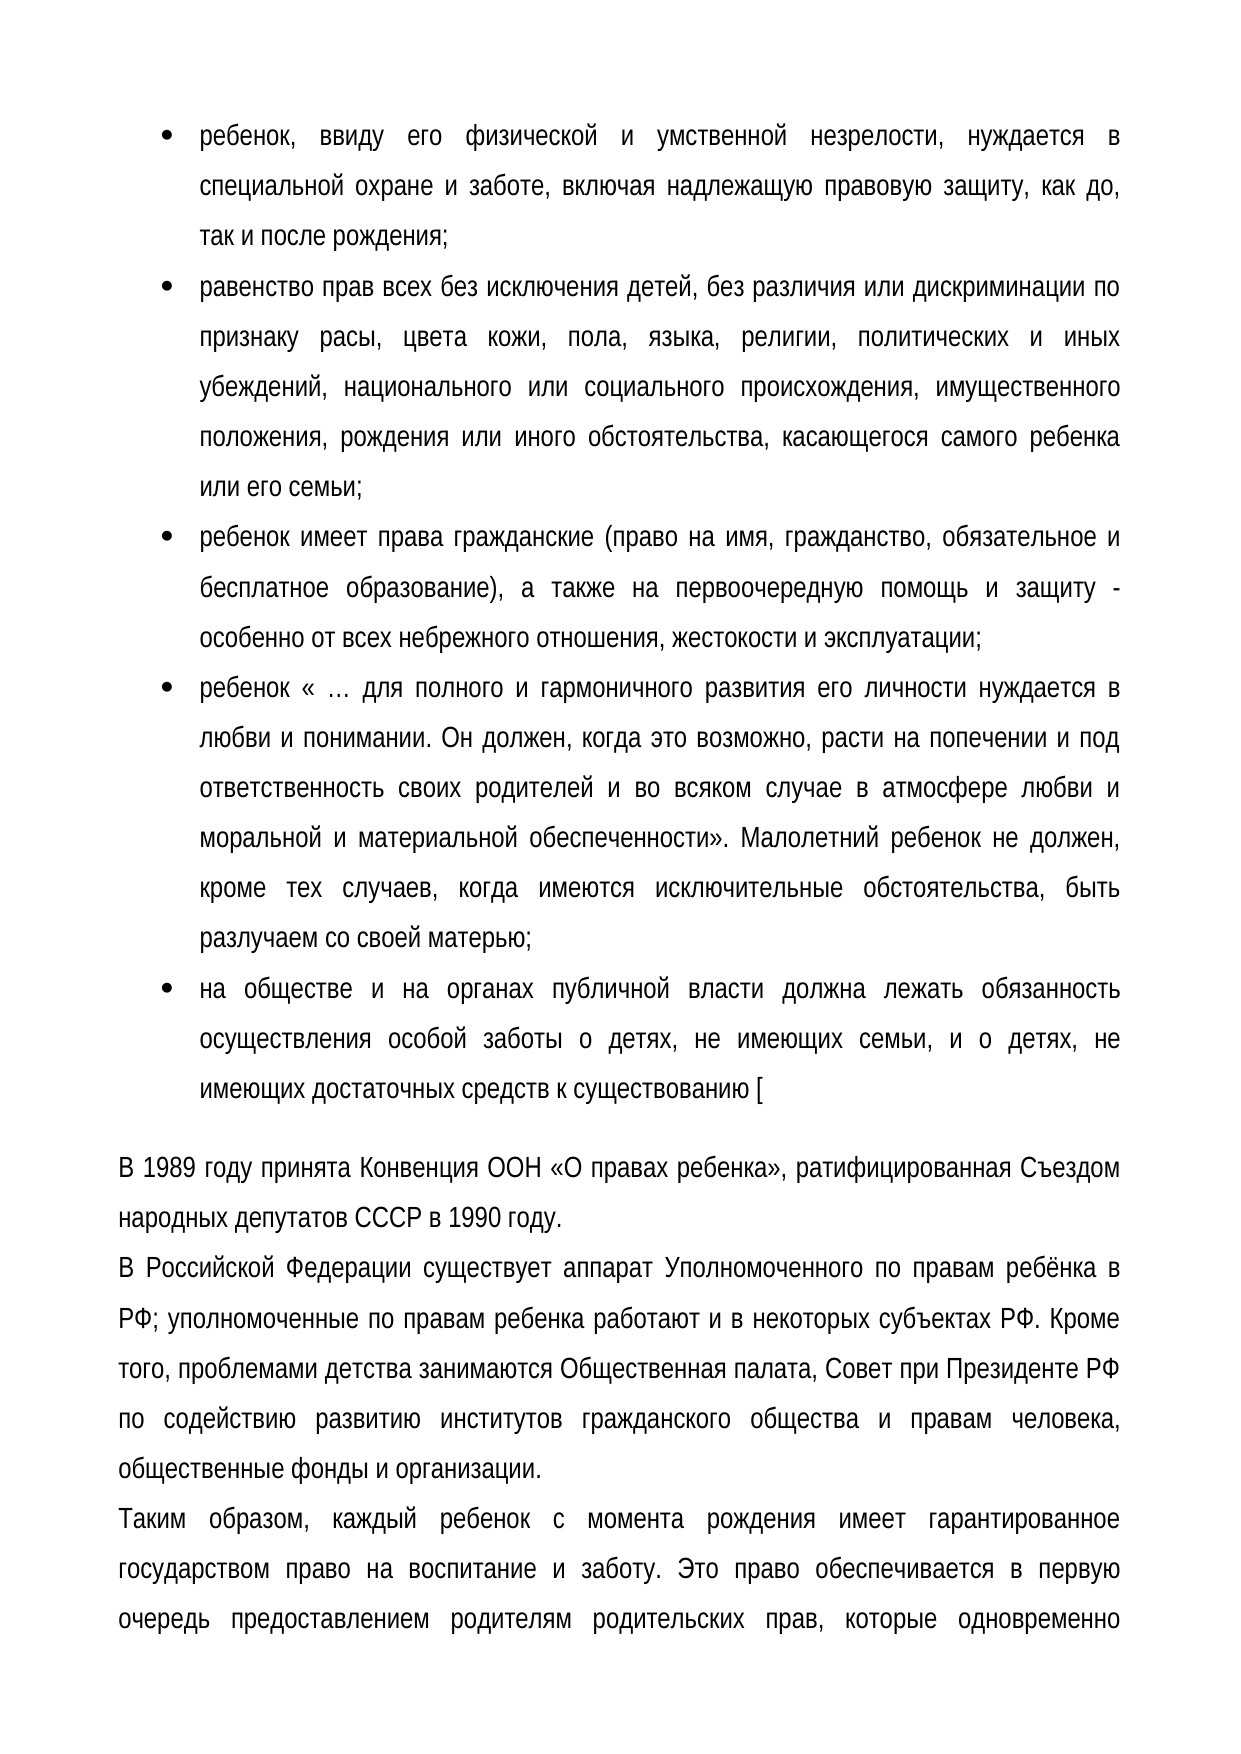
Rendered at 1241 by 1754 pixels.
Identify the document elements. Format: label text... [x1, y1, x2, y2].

list ребенок имеет права гражданские (право на имя, гражданство, обязательное и бесплатное образование), а также на первоочередную помощь и защиту - особенно от всех небрежного отношения, жестокости и эксплуатации; [162, 519, 1122, 653]
text В Российской Федерации существует аппарат Уполномоченного по правам ребёнка в РФ; уполномоченные по правам ребенка работают и в некоторых субъектах РФ. Кроме того, проблемами детства занимаются Общественная палата, Совет при Президенте РФ по содействию развитию институтов гражданского общества и правам человека, общественные фонды и организации. [118, 1251, 1122, 1484]
text В 1989 году принята Конвенция ООН «О правах ребенка», ратифицированная Съездом народных депутатов СССР в 1990 году. [118, 1150, 1122, 1234]
list ребенок « … для полного и гармоничного развития его личности нуждается в любви и понимании. Он должен, когда это возможно, расти на попечении и под ответственность своих родителей и во всяком случае в атмосфере любви и моральной и материальной обеспеченности». Малолетний ребенок не должен, кроме тех случаев, когда имеются исключительные обстоятельства, быть разлучаем со своей матерью; [162, 670, 1122, 954]
list на обществе и на органах публичной власти должна лежать обязанность осуществления особой заботы о детях, не имеющих семьи, и о детях, не имеющих достаточных средств к существованию [ [162, 971, 1122, 1104]
list равенство прав всех без исключения детей, без различия или дискриминации по признаку расы, цвета кожи, пола, языка, религии, политических и иных убеждений, национального или социального происхождения, имущественного положения, рождения или иного обстоятельства, касающегося самого ребенка или его семьи; [162, 269, 1122, 503]
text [118, 1501, 1122, 1635]
list ребенок, ввиду его физической и умственной незрелости, нуждается в специальной охране и заботе, включая надлежащую правовую защиту, как до, так и после рождения; [162, 118, 1122, 252]
